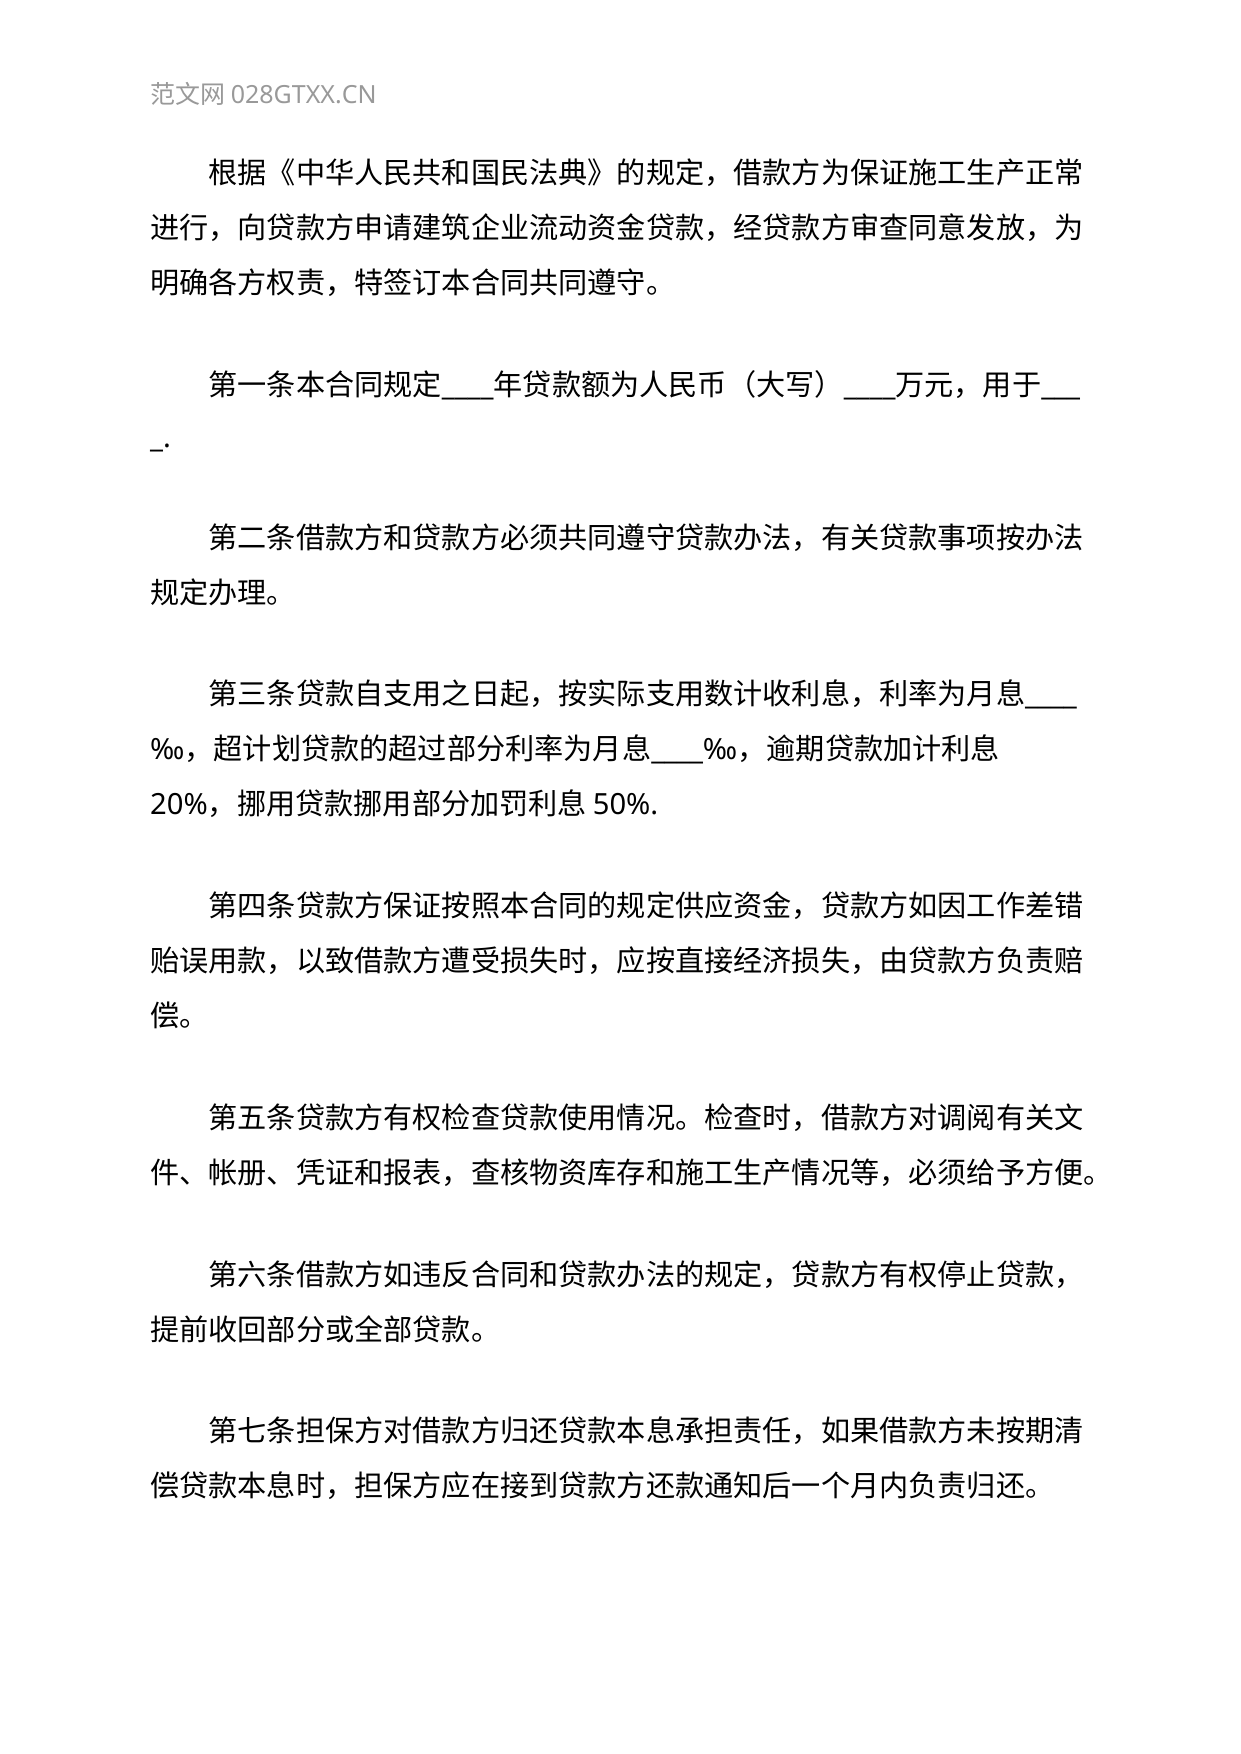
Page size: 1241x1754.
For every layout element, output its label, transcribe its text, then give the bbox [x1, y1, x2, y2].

text 第五条贷款方有权检查贷款使用情况。检查时，借款方对调阅有关文件、帐册、凭证和报表，查核物资库存和施工生产情况等，必须给予方便。 [150, 1094, 1090, 1192]
text 第三条贷款自支用之日起，按实际支用数计收利息，利率为月息____‰，超计划贷款的超过部分利率为月息____‰，逾期贷款加计利息20%，挪用贷款挪用部分加罚利息50%. [150, 671, 1090, 823]
text 第一条本合同规定____年贷款额为人民币（大写）____万元，用于____. [150, 362, 1090, 456]
text 第七条担保方对借款方归还贷款本息承担责任，如果借款方未按期清偿贷款本息时，担保方应在接到贷款方还款通知后一个月内负责归还。 [150, 1408, 1090, 1505]
text 第四条贷款方保证按照本合同的规定供应资金，贷款方如因工作差错贻误用款，以致借款方遭受损失时，应按直接经济损失，由贷款方负责赔偿。 [150, 883, 1090, 1035]
text 第二条借款方和贷款方必须共同遵守贷款办法，有关贷款事项按办法规定办理。 [150, 514, 1090, 611]
text 第六条借款方如违反合同和贷款办法的规定，贷款方有权停止贷款，提前收回部分或全部贷款。 [150, 1251, 1090, 1348]
text 根据《中华人民共和国民法典》的规定，借款方为保证施工生产正常进行，向贷款方申请建筑企业流动资金贷款，经贷款方审查同意发放，为明确各方权责，特签订本合同共同遵守。 [150, 150, 1090, 302]
